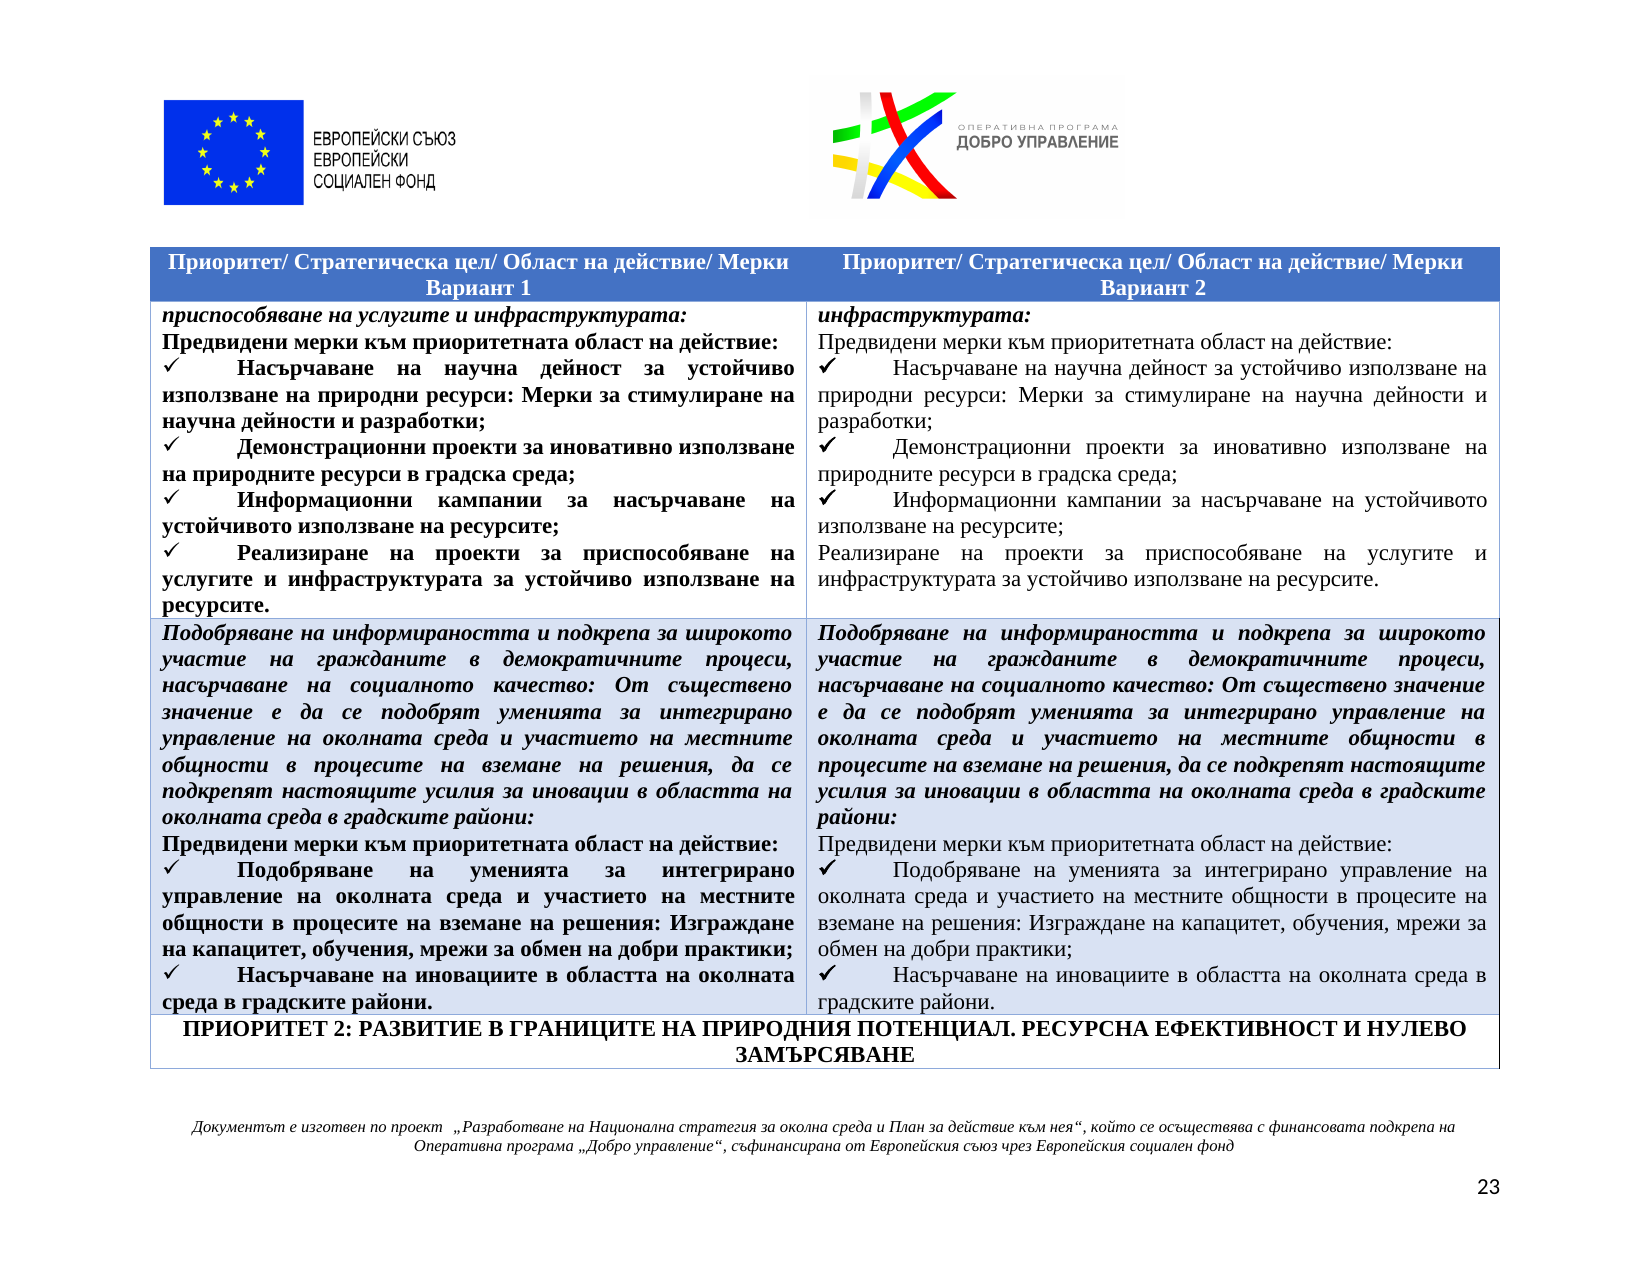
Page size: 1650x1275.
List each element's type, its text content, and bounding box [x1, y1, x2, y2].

table_cell Подобряване на информираността и подкрепа за широкото участие на гражданите в демократичните процеси, насърчаване на социалното качество: От съществено значение е да се подобрят уменията за интегрирано управление на околната среда и участието на местните общности в процесите на вземане на решения, да се подкрепят настоящите усилия за иновации в областта на околната среда в градските райони: Предвидени мерки към приоритетната област на действие: Подобряване на уменията за интегрирано управление на околната среда и участието на местните общности в процесите на вземане на решения: Изграждане на капацитет, обучения, мрежи за обмен на добри практики; Насърчаване на иновациите в областта на околната среда в градските райони. [807, 619, 1499, 1014]
table_cell Подобряване на информираността и подкрепа за широкото участие на гражданите в демократичните процеси, насърчаване на социалното качество: От съществено значение е да се подобрят уменията за интегрирано управление на околната среда и участието на местните общности в процесите на вземане на решения, да се подкрепят настоящите усилия за иновации в областта на околната среда в градските райони: Предвидени мерки към приоритетната област на действие: Подобряване на уменията за интегрирано управление на околната среда и участието на местните общности в процесите на вземане на решения: Изграждане на капацитет, обучения, мрежи за обмен на добри практики; Насърчаване на иновациите в областта на околната среда в градските райони. [151, 619, 806, 1014]
picture [150, 88, 484, 219]
table_header Приоритет/ Стратегическа цел/ Област на действие/ Мерки Вариант 1 [151, 248, 806, 301]
table_cell Приоритет 2: Развитие в границите на природния потенциал. Ресурсна ефективност и нулево замърсяване [151, 1015, 1499, 1068]
picture [808, 75, 1125, 219]
table_header Приоритет/ Стратегическа цел/ Област на действие/ Мерки Вариант 2 [807, 248, 1499, 301]
